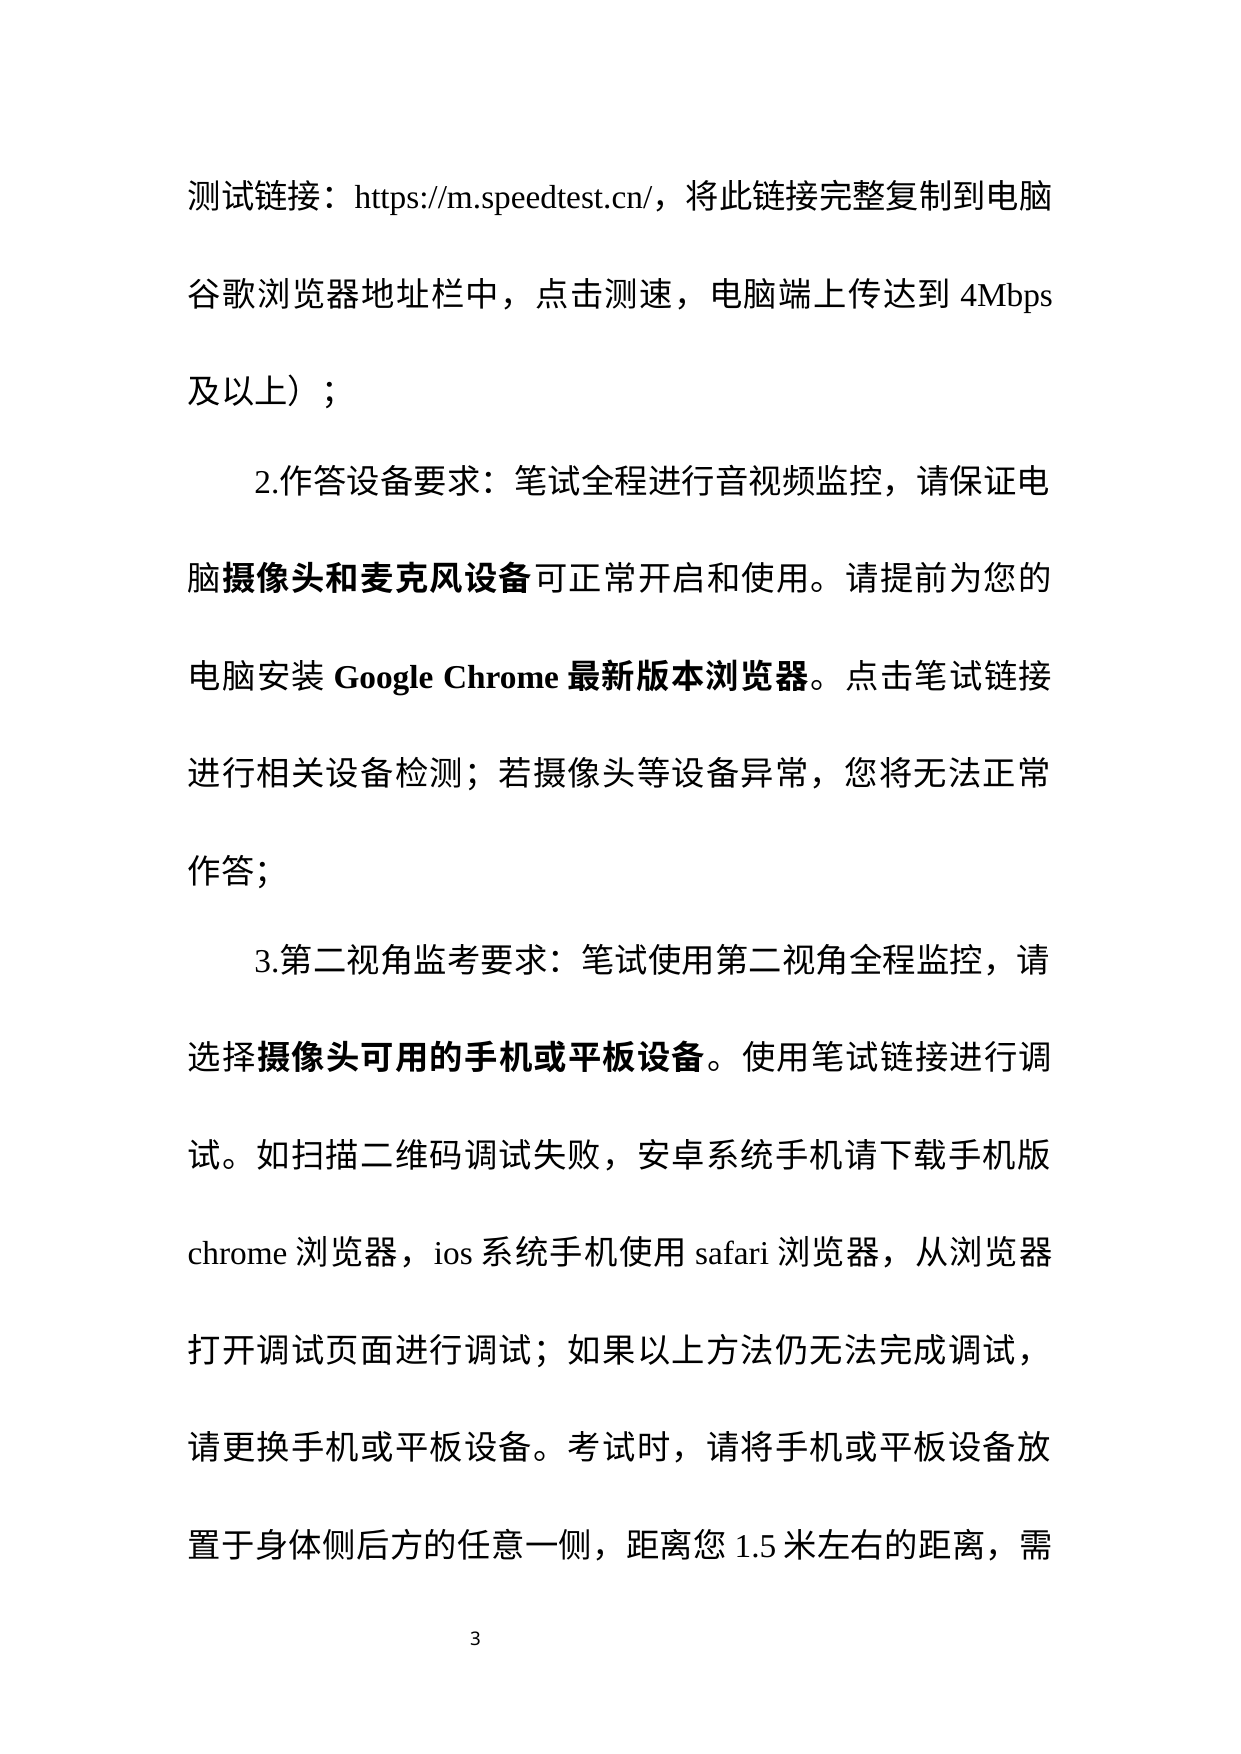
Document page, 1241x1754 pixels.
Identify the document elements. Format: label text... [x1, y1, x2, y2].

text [187, 162, 1053, 422]
text 2.作答设备要求：笔试全程进行音视频监控，请保证电脑摄像头和麦克风设备可正常开启和使用。请提前为您的电脑安装Google Chrome最新版本浏览器。点击笔试链接进行相关设备检测；若摄像头等设备异常，您将无法正常作答； [187, 446, 1053, 901]
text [187, 925, 1053, 1575]
